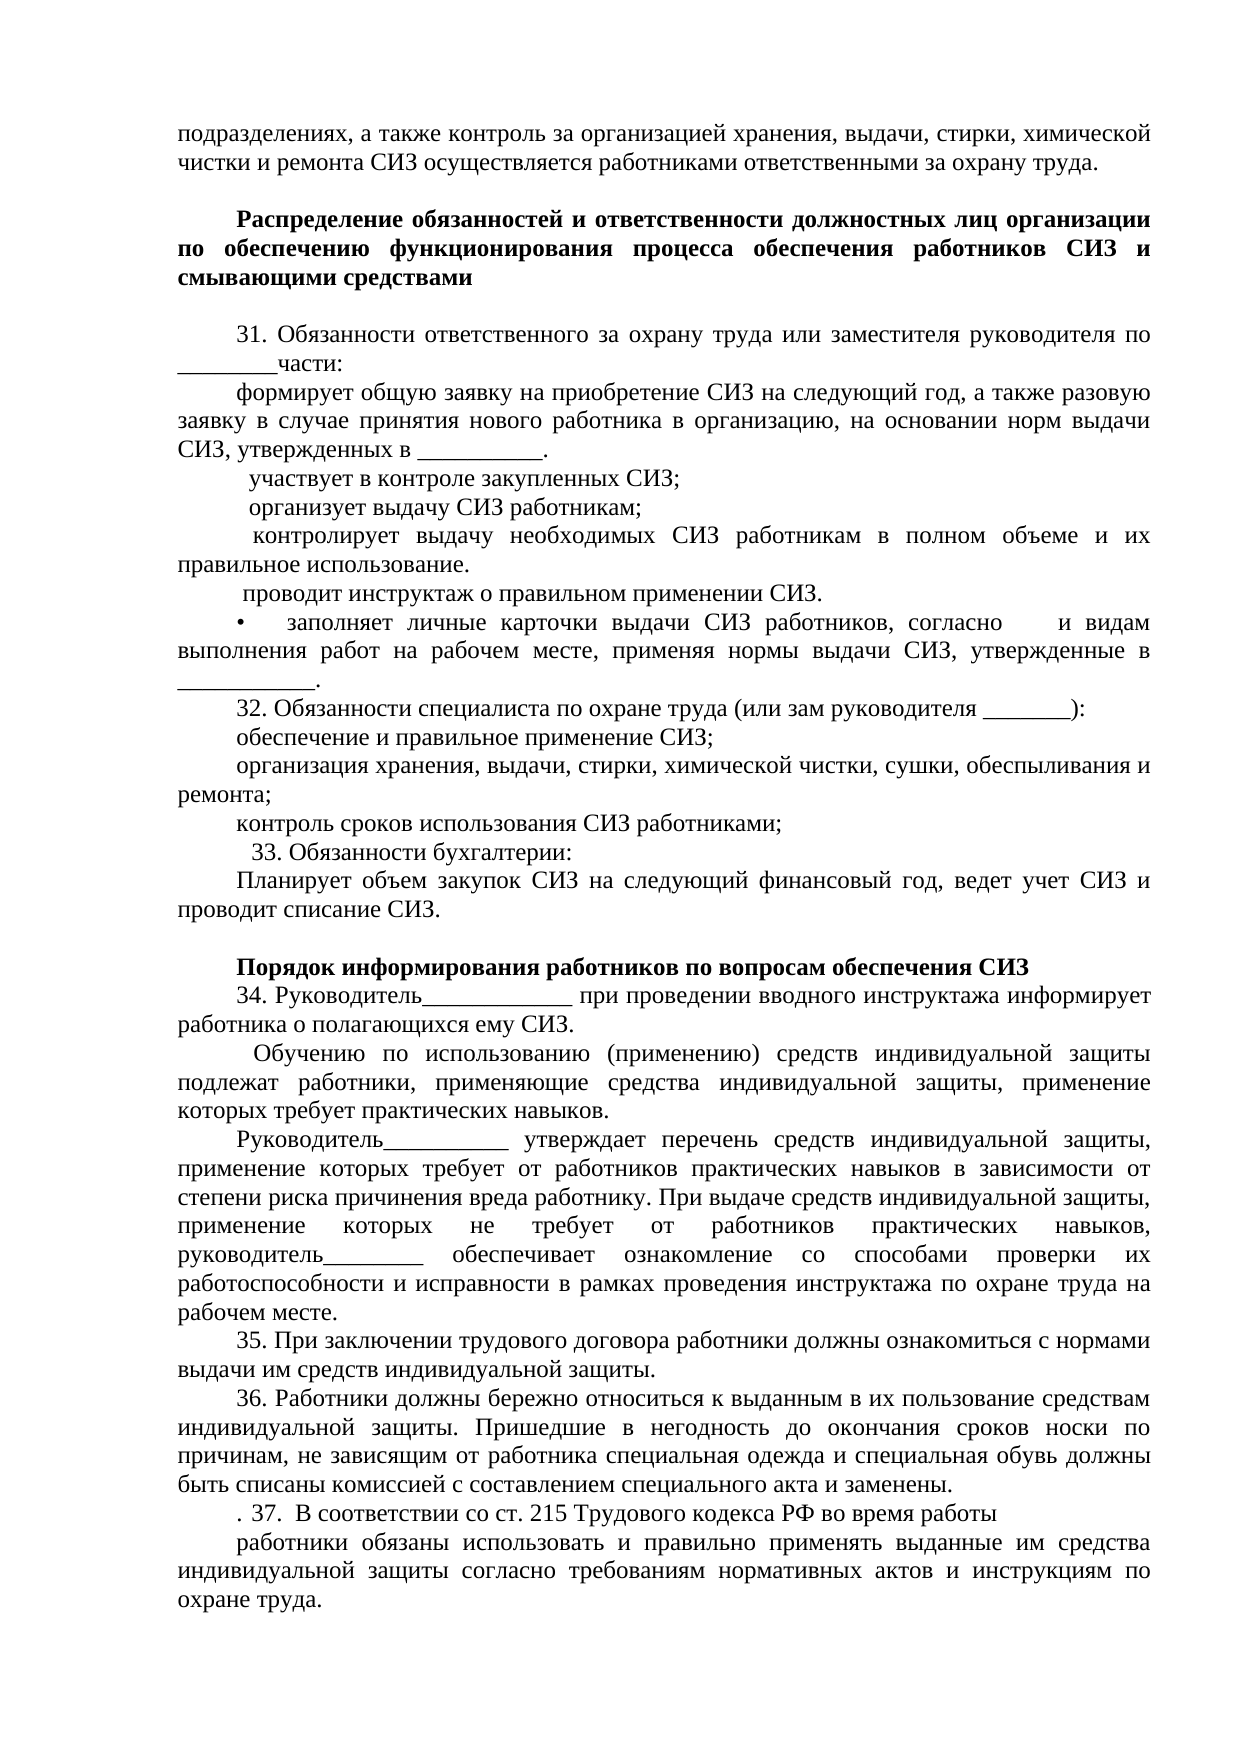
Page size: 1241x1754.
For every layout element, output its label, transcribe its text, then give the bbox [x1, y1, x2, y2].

text обеспечение и правильное применение СИЗ; [177, 722, 1152, 751]
text организация хранения, выдачи, стирки, химической чистки, сушки, обеспыливания и ремонта; [177, 751, 1152, 808]
text Порядок информирования работников по вопросам обеспечения СИЗ [177, 952, 1152, 981]
text участвует в контроле закупленных СИЗ; [177, 463, 1152, 492]
text формирует общую заявку на приобретение СИЗ на следующий год, а также разовую заявку в случае принятия нового работника в организацию, на основании норм выдачи СИЗ, утвержденных в __________. [177, 377, 1152, 463]
text проводит инструктаж о правильном применении СИЗ. [177, 578, 1152, 607]
text • заполняет личные карточки выдачи СИЗ работников, согласно и видам выполнения работ на рабочем месте, применяя нормы выдачи СИЗ, утвержденные в ___________. [177, 607, 1152, 693]
text 36. Работники должны бережно относиться к выданным в их пользование средствам индивидуальной защиты. Пришедшие в негодность до окончания сроков носки по причинам, не зависящим от работника специальная одежда и специальная обувь должны быть списаны комиссией с составлением специального акта и заменены. [177, 1383, 1152, 1498]
text контролирует выдачу необходимых СИЗ работникам в полном объеме и их правильное использование. [177, 521, 1152, 578]
text . 37. В соответствии со ст. 215 Трудового кодекса РФ во время работы [177, 1498, 1152, 1527]
text 34. Руководитель____________ при проведении вводного инструктажа информирует работника о полагающихся ему СИЗ. [177, 981, 1152, 1038]
text Руководитель__________ утверждает перечень средств индивидуальной защиты, применение которых требует от работников практических навыков в зависимости от степени риска причинения вреда работнику. При выдаче средств индивидуальной защиты, применение которых не требует от работников практических навыков, руководитель________ обеспечивает ознакомление со способами проверки их работоспособности и исправности в рамках проведения инструктажа по охране труда на рабочем месте. [177, 1124, 1152, 1326]
text Планирует объем закупок СИЗ на следующий финансовый год, ведет учет СИЗ и проводит списание СИЗ. [177, 866, 1152, 923]
text 32. Обязанности специалиста по охране труда (или зам руководителя _______): [177, 693, 1152, 722]
text Распределение обязанностей и ответственности должностных лиц организации по обеспечению функционирования процесса обеспечения работников СИЗ и смывающими средствами [177, 204, 1152, 291]
text 31. Обязанности ответственного за охрану труда или заместителя руководителя по ________части: [177, 319, 1152, 377]
text 33. Обязанности бухгалтерии: [177, 837, 1152, 866]
text организует выдачу СИЗ работникам; [177, 492, 1152, 521]
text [177, 118, 1152, 176]
text Обучению по использованию (применению) средств индивидуальной защиты подлежат работники, применяющие средства индивидуальной защиты, применение которых требует практических навыков. [177, 1038, 1152, 1124]
text работники обязаны использовать и правильно применять выданные им средства индивидуальной защиты согласно требованиям нормативных актов и инструкциям по охране труда. [177, 1527, 1152, 1613]
text контроль сроков использования СИЗ работниками; [177, 808, 1152, 837]
text 35. При заключении трудового договора работники должны ознакомиться с нормами выдачи им средств индивидуальной защиты. [177, 1326, 1152, 1383]
